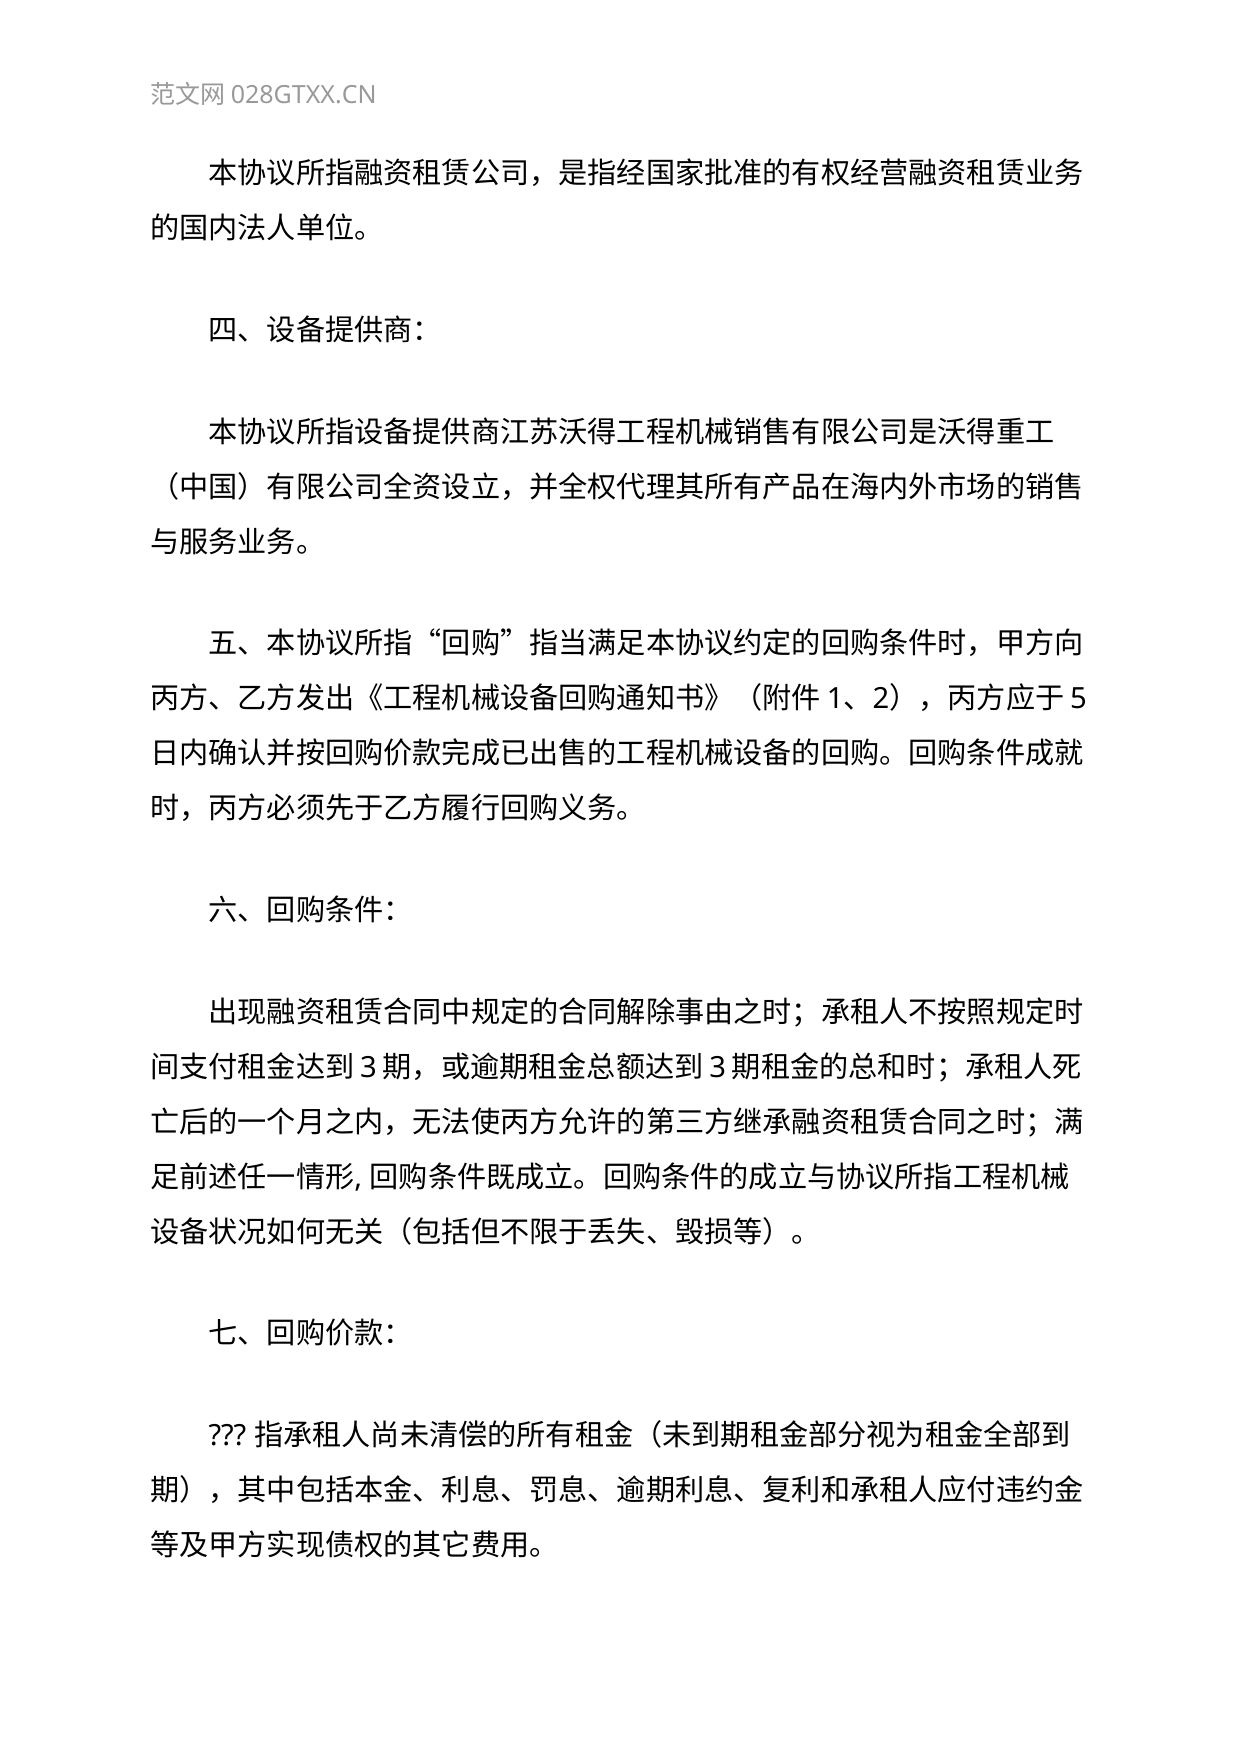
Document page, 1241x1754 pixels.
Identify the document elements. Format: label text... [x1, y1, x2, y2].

text 出现融资租赁合同中规定的合同解除事由之时；承租人不按照规定时间支付租金达到3期，或逾期租金总额达到3期租金的总和时；承租人死亡后的一个月之内，无法使丙方允许的第三方继承融资租赁合同之时；满足前述任一情形, 回购条件既成立。回购条件的成立与协议所指工程机械设备状况如何无关（包括但不限于丢失、毁损等）。 [150, 988, 1090, 1250]
text 四、设备提供商： [150, 307, 1090, 349]
text 七、回购价款： [150, 1310, 1090, 1352]
text 本协议所指融资租赁公司，是指经国家批准的有权经营融资租赁业务的国内法人单位。 [150, 150, 1090, 247]
text 六、回购条件： [150, 887, 1090, 929]
text 五、本协议所指“回购”指当满足本协议约定的回购条件时，甲方向丙方、乙方发出《工程机械设备回购通知书》（附件1、2），丙方应于5日内确认并按回购价款完成已出售的工程机械设备的回购。回购条件成就时，丙方必须先于乙方履行回购义务。 [150, 620, 1090, 827]
text ??? 指承租人尚未清偿的所有租金（未到期租金部分视为租金全部到期），其中包括本金、利息、罚息、逾期利息、复利和承租人应付违约金等及甲方实现债权的其它费用。 [150, 1412, 1090, 1564]
text 本协议所指设备提供商江苏沃得工程机械销售有限公司是沃得重工（中国）有限公司全资设立，并全权代理其所有产品在海内外市场的销售与服务业务。 [150, 408, 1090, 561]
